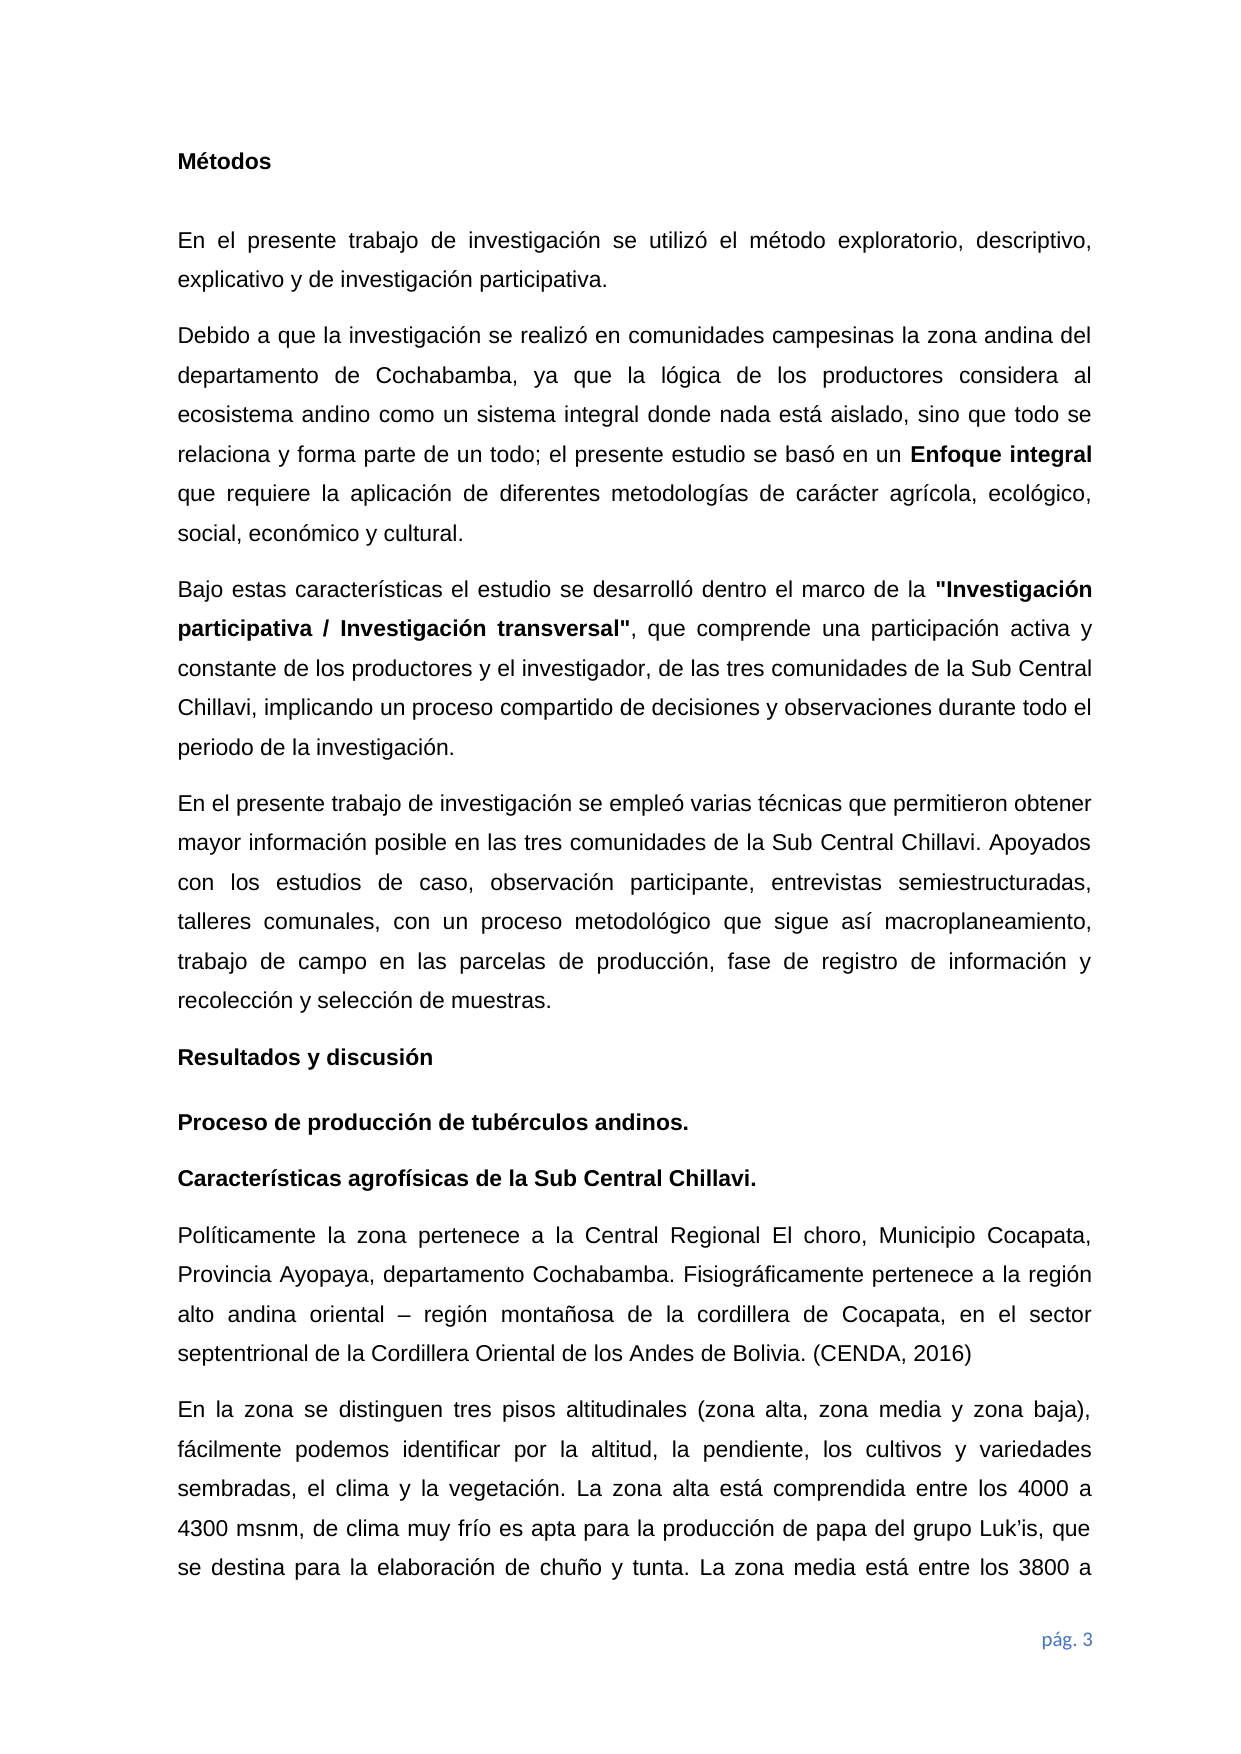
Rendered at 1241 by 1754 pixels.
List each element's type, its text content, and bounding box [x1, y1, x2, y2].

text Debido a que la investigación se realizó en comunidades campesinas la zona andina del departamento de Cochabamba, ya que la lógica de los productores considera al ecosistema andino como un sistema integral donde nada está aislado, sino que todo se relaciona y forma parte de un todo; el presente estudio se basó en un Enfoque integral que requiere la aplicación de diferentes metodologías de carácter agrícola, ecológico, social, económico y cultural. [177, 322, 1092, 546]
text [177, 1396, 1092, 1580]
text Características agrofísicas de la Sub Central Chillavi. [177, 1165, 1092, 1192]
text Métodos [177, 148, 1092, 174]
text Políticamente la zona pertenece a la Central Regional El choro, Municipio Cocapata, Provincia Ayopaya, departamento Cochabamba. Fisiográficamente pertenece a la región alto andina oriental – región montañosa de la cordillera de Cocapata, en el sector septentrional de la Cordillera Oriental de los Andes de Bolivia. (CENDA, 2016) [177, 1222, 1092, 1366]
text Proceso de producción de tubérculos andinos. [177, 1109, 1092, 1136]
text En el presente trabajo de investigación se empleó varias técnicas que permitieron obtener mayor información posible en las tres comunidades de la Sub Central Chillavi. Apoyados con los estudios de caso, observación participante, entrevistas semiestructuradas, talleres comunales, con un proceso metodológico que sigue así macroplaneamiento, trabajo de campo en las parcelas de producción, fase de registro de información y recolección y selección de muestras. [177, 790, 1092, 1014]
text En el presente trabajo de investigación se utilizó el método exploratorio, descriptivo, explicativo y de investigación participativa. [177, 227, 1092, 292]
text Resultados y discusión [177, 1043, 1092, 1070]
text Bajo estas características el estudio se desarrolló dentro el marco de la "Investigación participativa / Investigación transversal", que comprende una participación activa y constante de los productores y el investigador, de las tres comunidades de la Sub Central Chillavi, implicando un proceso compartido de decisiones y observaciones durante todo el periodo de la investigación. [177, 576, 1092, 760]
